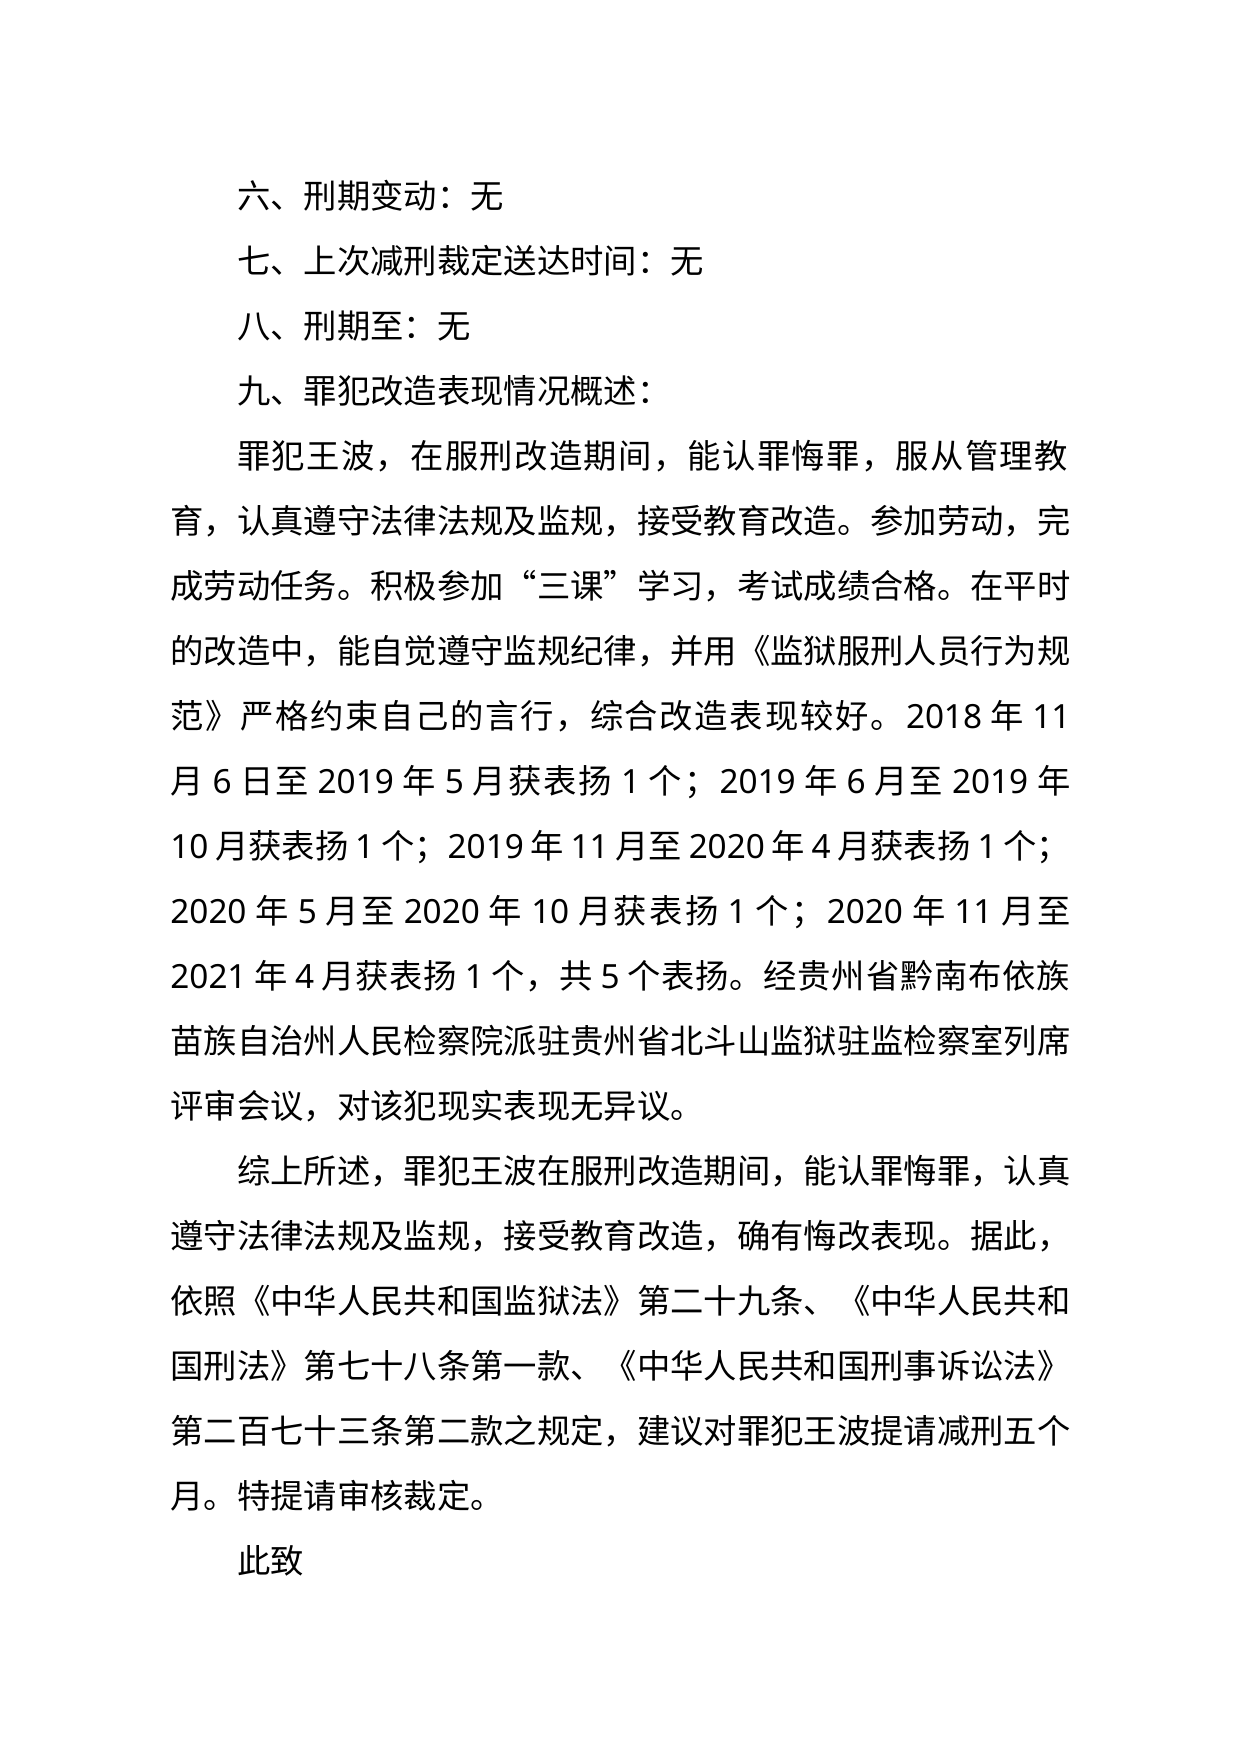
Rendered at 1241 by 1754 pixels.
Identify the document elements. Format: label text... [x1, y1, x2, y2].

text 综上所述，罪犯王波在服刑改造期间，能认罪悔罪，认真遵守法律法规及监规，接受教育改造，确有悔改表现。据此，依照《中华人民共和国监狱法》第二十九条、《中华人民共和国刑法》第七十八条第一款、《中华人民共和国刑事诉讼法》第二百七十三条第二款之规定，建议对罪犯王波提请减刑五个月。特提请审核裁定。 [170, 1137, 1070, 1527]
text 八、刑期至：无 [170, 292, 1070, 357]
text 罪犯王波，在服刑改造期间，能认罪悔罪，服从管理教育，认真遵守法律法规及监规，接受教育改造。参加劳动，完成劳动任务。积极参加“三课”学习，考试成绩合格。在平时的改造中，能自觉遵守监规纪律，并用《监狱服刑人员行为规范》严格约束自己的言行，综合改造表现较好。2018年11月6日至2019年5月获表扬1个；2019年6月至2019年10月获表扬1个；2019年11月至2020年4月获表扬1个；2020年5月至2020年10月获表扬1个；2020年11月至2021年4月获表扬1个，共5个表扬。经贵州省黔南布依族苗族自治州人民检察院派驻贵州省北斗山监狱驻监检察室列席评审会议，对该犯现实表现无异议。 [170, 422, 1070, 1137]
text 此致 [170, 1527, 1070, 1592]
text 七、上次减刑裁定送达时间：无 [170, 227, 1070, 292]
text 六、刑期变动：无 [170, 162, 1070, 227]
text 九、罪犯改造表现情况概述： [170, 357, 1070, 422]
